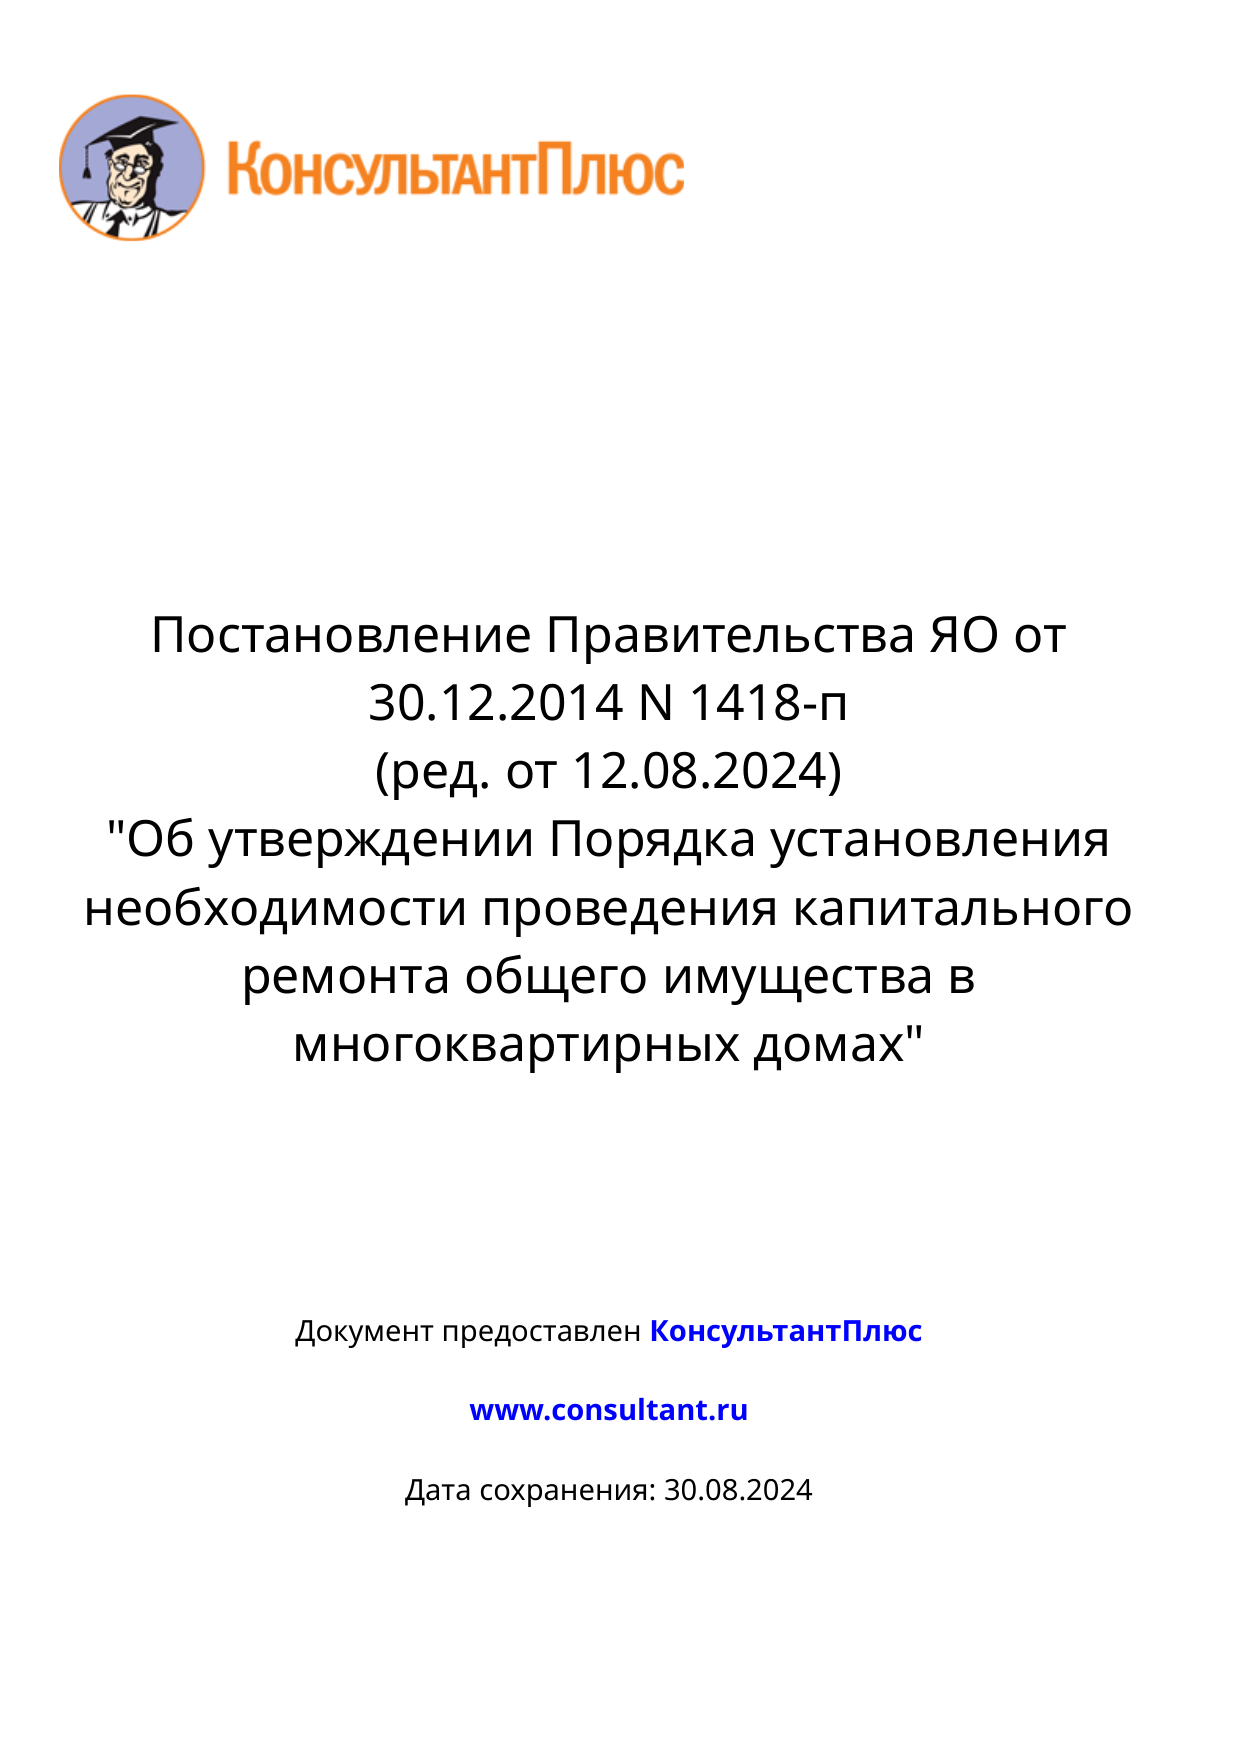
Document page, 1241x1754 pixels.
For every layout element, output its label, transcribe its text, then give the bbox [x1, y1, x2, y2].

picture [59, 93, 684, 243]
table_header [51, 88, 1167, 403]
table_cell Документ предоставлен КонсультантПлюс www.consultant.ru Дата сохранения: 30.08.2024 [51, 1272, 1167, 1587]
table_cell Постановление Правительства ЯО от 30.12.2014 N 1418-п (ред. от 12.08.2024) "Об утверждении Порядка установления необходимости проведения капитального ремонта общего имущества в многоквартирных домах" [51, 403, 1167, 1272]
